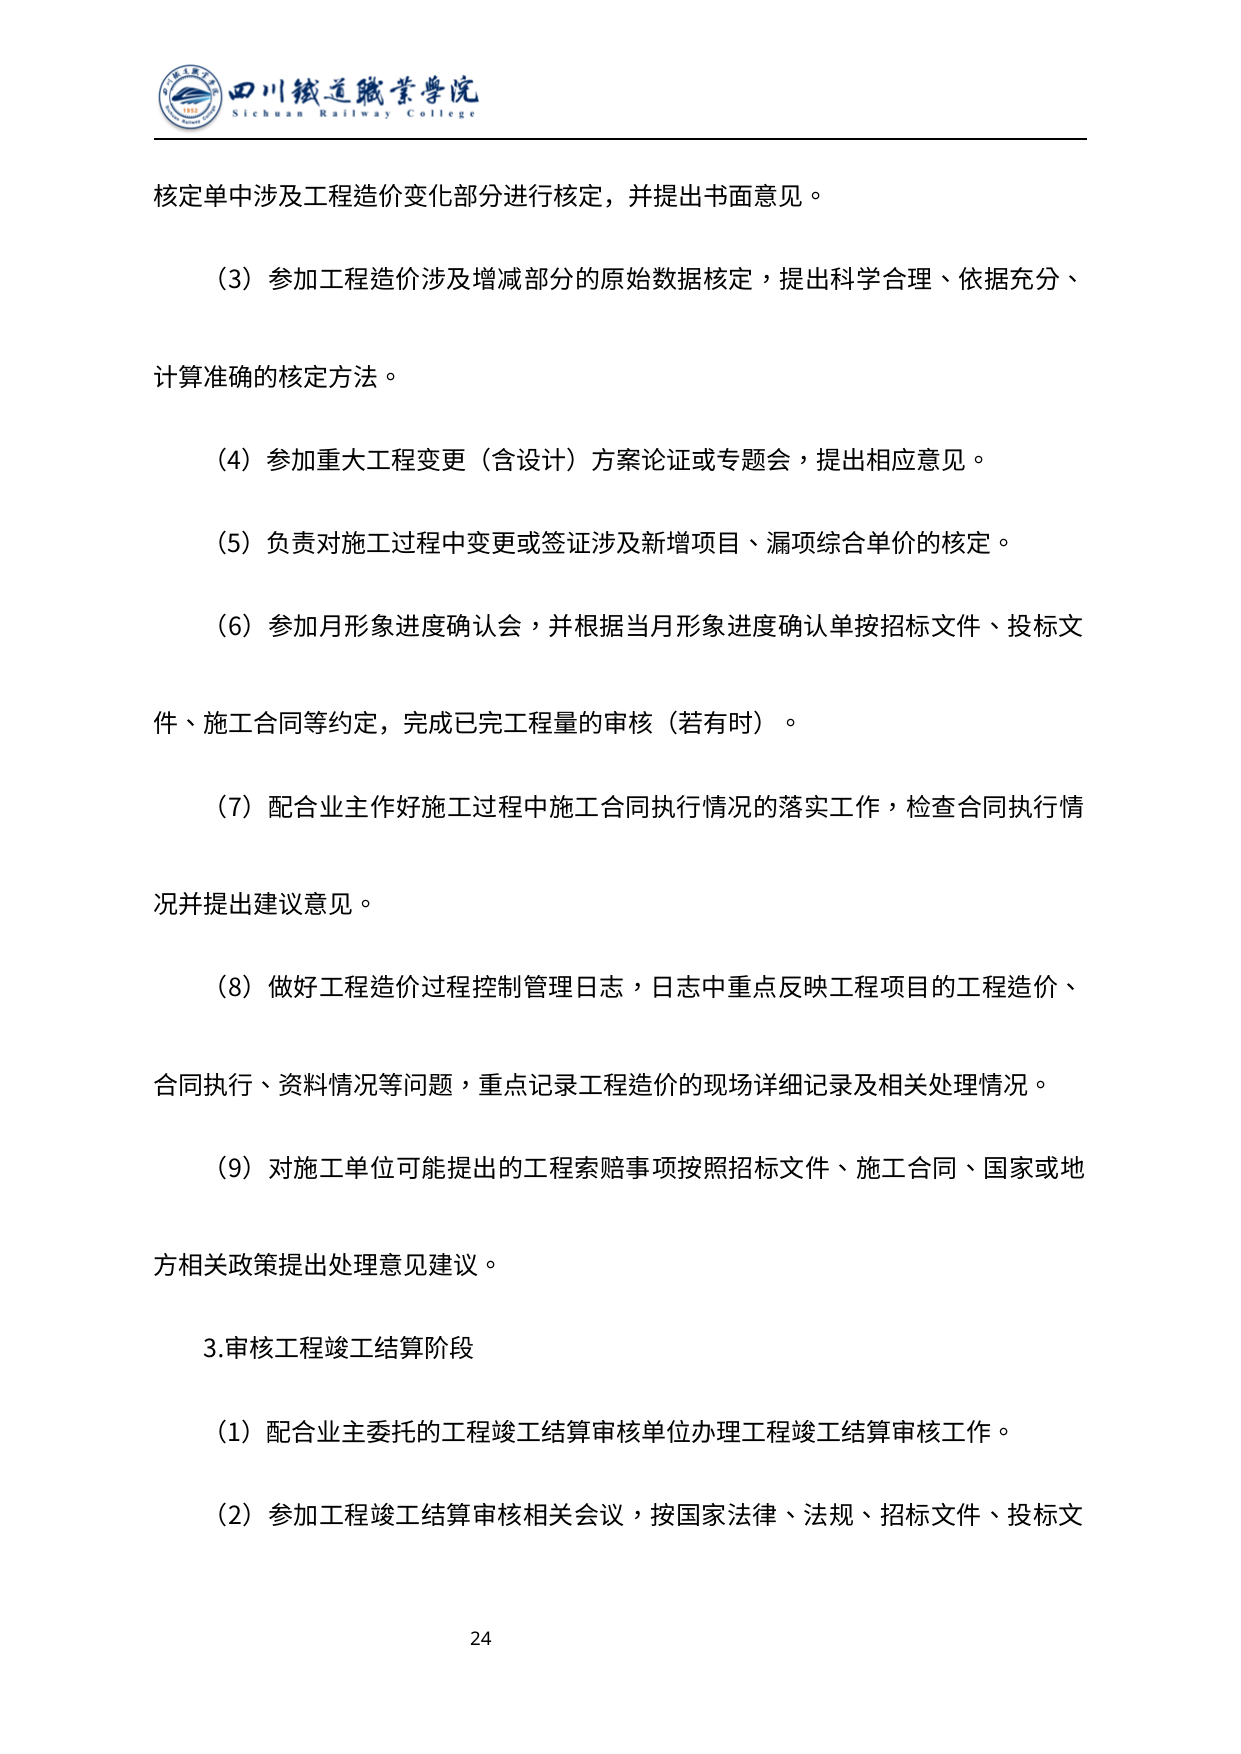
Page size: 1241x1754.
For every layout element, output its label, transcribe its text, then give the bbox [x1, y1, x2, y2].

text （4）参加重大工程变更（含设计）方案论证或专题会，提出相应意见。 [153, 426, 1087, 491]
picture [153, 59, 485, 136]
text （5）负责对施工过程中变更或签证涉及新增项目、漏项综合单价的核定。 [153, 509, 1087, 574]
text （9）对施工单位可能提出的工程索赔事项按照招标文件、施工合同、国家或地方相关政策提出处理意见建议。 [153, 1134, 1087, 1296]
text （3）参加工程造价涉及增减部分的原始数据核定，提出科学合理、依据充分、计算准确的核定方法。 [153, 245, 1087, 408]
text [153, 1481, 1087, 1546]
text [153, 162, 1087, 227]
text （1）配合业主委托的工程竣工结算审核单位办理工程竣工结算审核工作。 [153, 1398, 1087, 1463]
text （7）配合业主作好施工过程中施工合同执行情况的落实工作，检查合同执行情况并提出建议意见。 [153, 773, 1087, 935]
text （8）做好工程造价过程控制管理日志，日志中重点反映工程项目的工程造价、合同执行、资料情况等问题，重点记录工程造价的现场详细记录及相关处理情况。 [153, 953, 1087, 1116]
text 3.审核工程竣工结算阶段 [153, 1314, 1087, 1379]
text （6）参加月形象进度确认会，并根据当月形象进度确认单按招标文件、投标文件、施工合同等约定，完成已完工程量的审核（若有时）。 [153, 592, 1087, 754]
